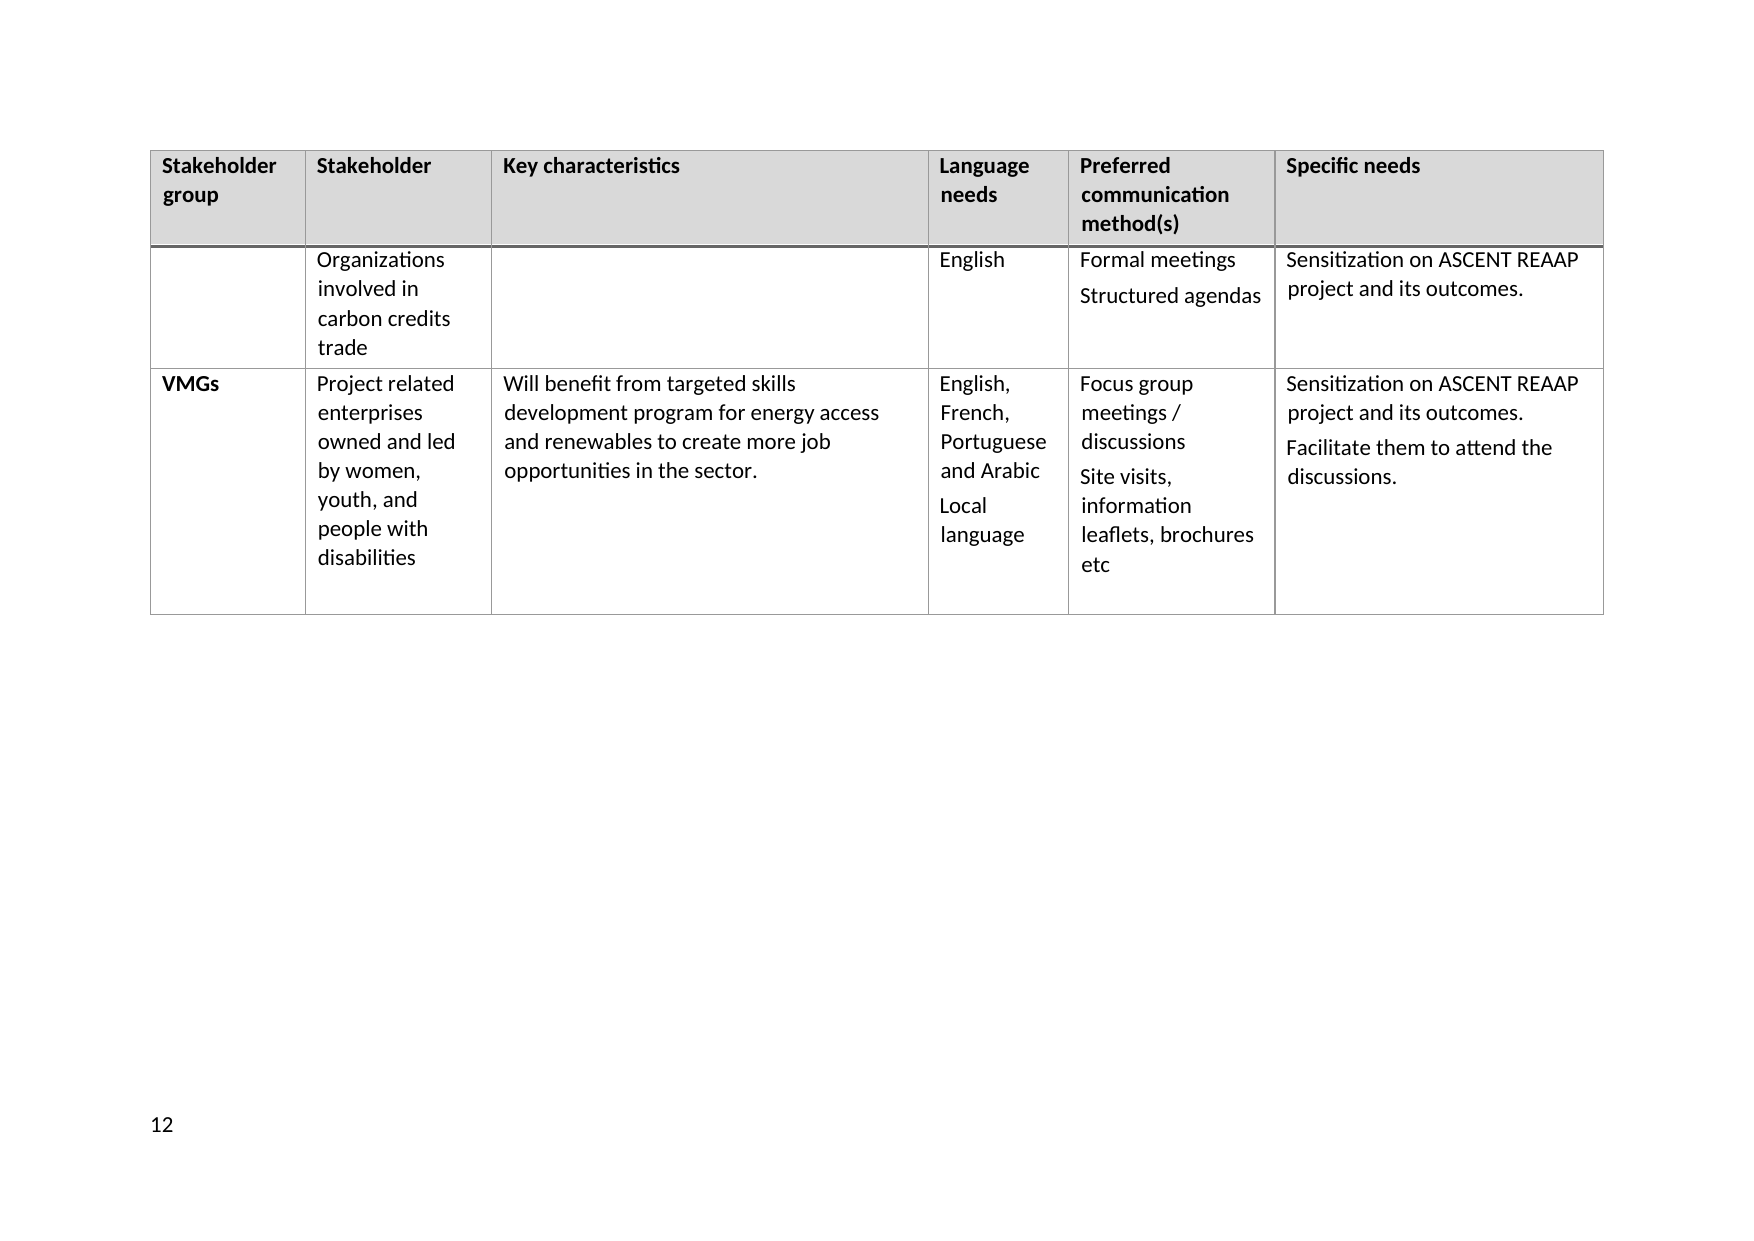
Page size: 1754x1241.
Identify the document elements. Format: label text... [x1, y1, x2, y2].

table_cell English [929, 248, 1068, 368]
table_header Specific needs [1276, 151, 1603, 244]
table_cell [492, 248, 928, 368]
table_header Language needs [929, 151, 1068, 244]
table_cell Formal meetings Structured agendas [1069, 248, 1274, 368]
table_cell Will benefit from targeted skills development program for energy access and renewables to create more job opportunities in the sector. [492, 369, 928, 614]
table_cell English, French, Portuguese and Arabic Local language [929, 369, 1068, 614]
table_header Key characteristics [492, 151, 928, 244]
table_header Stakeholder group [151, 151, 305, 244]
table_cell VMGs [151, 369, 305, 614]
table_cell Project related enterprises owned and led by women, youth, and people with disabilities [306, 369, 491, 614]
table_cell Sensitization on ASCENT REAAP project and its outcomes. [1276, 248, 1603, 368]
table_cell Sensitization on ASCENT REAAP project and its outcomes. Facilitate them to attend the discussions. [1276, 369, 1603, 614]
table_header Preferred communication method(s) [1069, 151, 1274, 244]
table_header Stakeholder [306, 151, 491, 244]
table_cell Organizations involved in carbon credits trade [306, 248, 491, 368]
table_cell Focus group meetings / discussions Site visits, information leaflets, brochures etc [1069, 369, 1274, 614]
